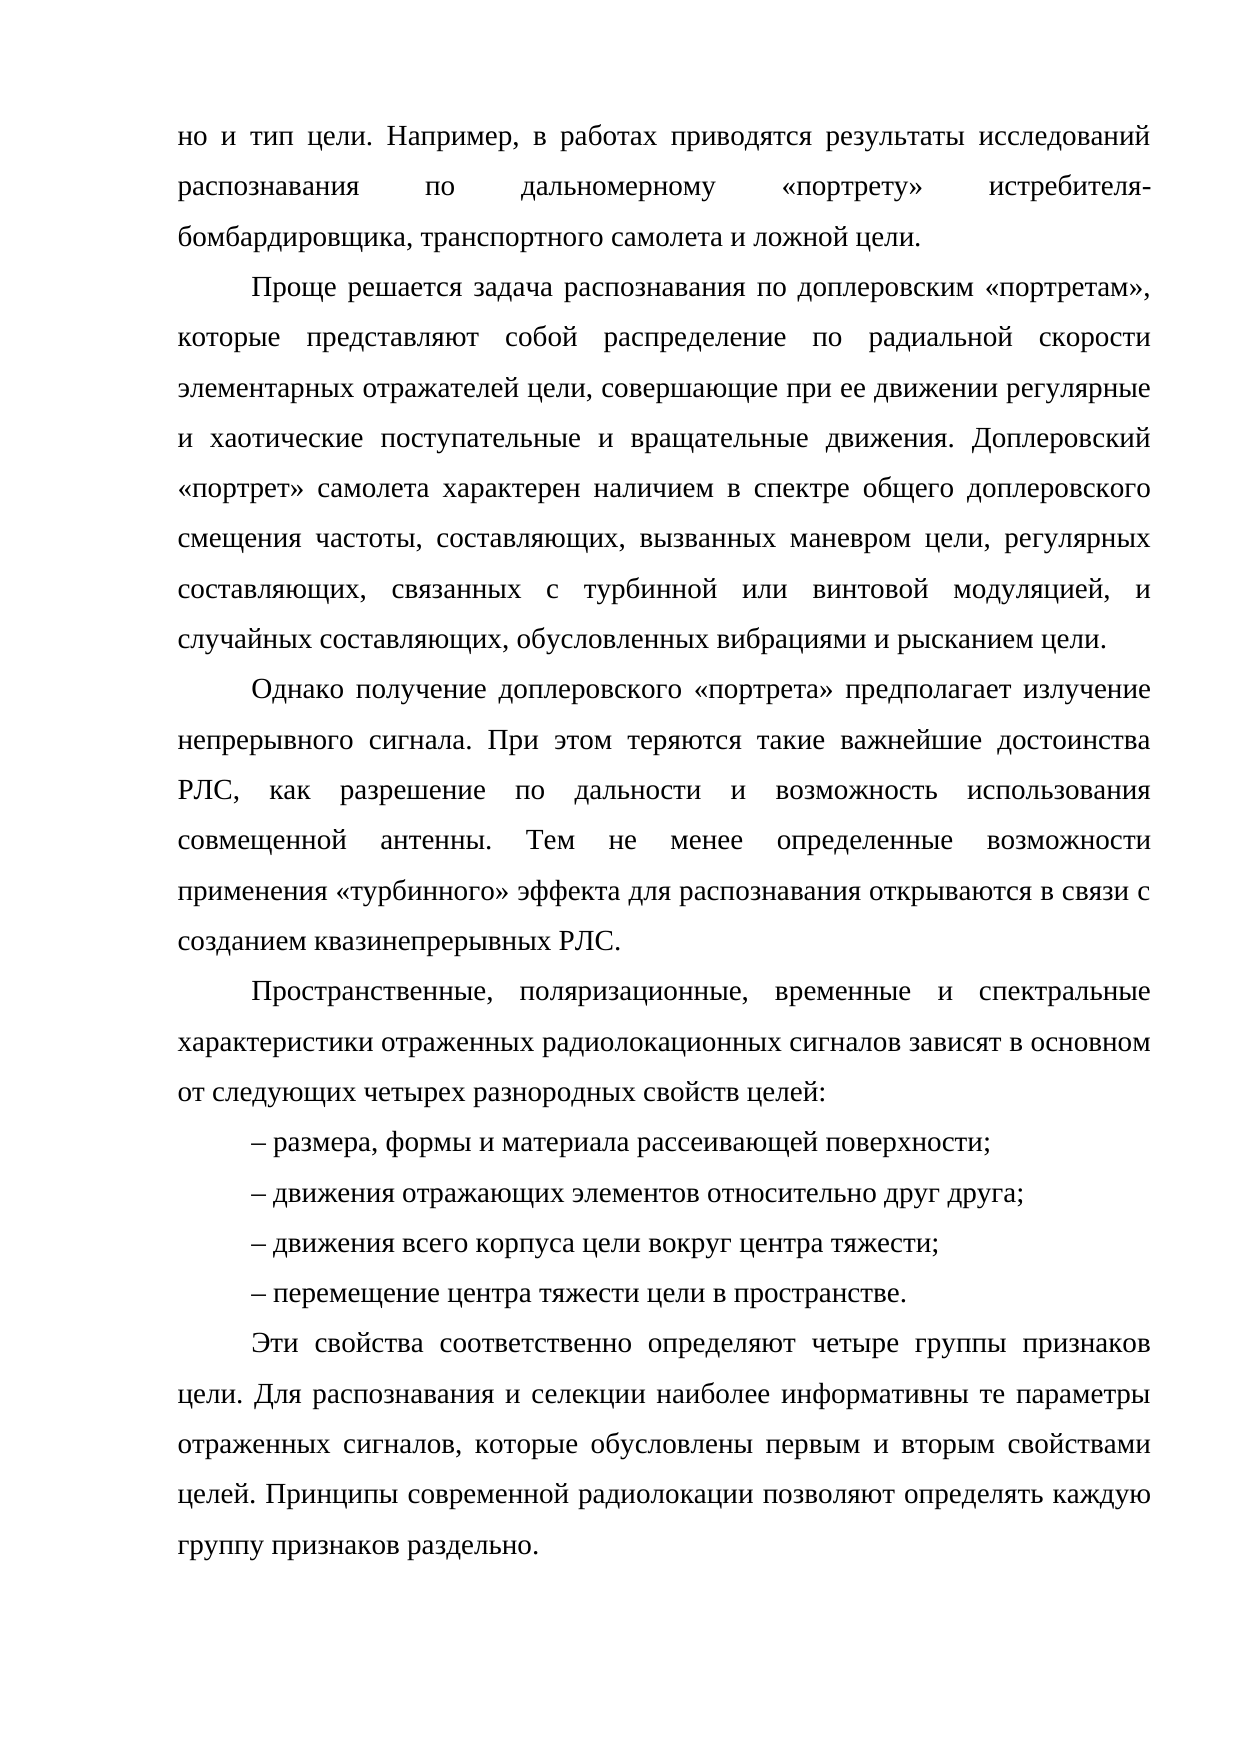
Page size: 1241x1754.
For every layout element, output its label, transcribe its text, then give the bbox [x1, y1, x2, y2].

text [177, 118, 1152, 252]
text Пространственные, поляризационные, временные и спектральные характеристики отраженных радиолокационных сигналов зависят в основном от следующих четырех разнородных свойств целей: [177, 973, 1152, 1108]
text Однако получение доплеровского «портрета» предполагает излучение непрерывного сигнала. При этом теряются такие важнейшие достоинства РЛС, как разрешение по дальности и возможность использования совмещенной антенны. Тем не менее определенные возможности применения «турбинного» эффекта для распознавания открываются в связи с созданием квазинепрерывных РЛС. [177, 672, 1152, 957]
text Проще решается задача распознавания по доплеровским «портретам», которые представляют собой распределение по радиальной скорости элементарных отражателей цели, совершающие при ее движении регулярные и хаотические поступательные и вращательные движения. Доплеровский «портрет» самолета характерен наличием в спектре общего доплеровского смещения частоты, составляющих, вызванных маневром цели, регулярных составляющих, связанных с турбинной или винтовой модуляцией, и случайных составляющих, обусловленных вибрациями и рысканием цели. [177, 269, 1152, 655]
text – движения отражающих элементов относительно друг друга; [177, 1175, 1152, 1208]
text – перемещение центра тяжести цели в пространстве. [177, 1275, 1152, 1309]
text – движения всего корпуса цели вокруг центра тяжести; [177, 1225, 1152, 1258]
text – размера, формы и материала рассеивающей поверхности; [177, 1124, 1152, 1158]
text Эти свойства соответственно определяют четыре группы признаков цели. Для распознавания и селекции наиболее информативны те параметры отраженных сигналов, которые обусловлены первым и вторым свойствами целей. Принципы современной радиолокации позволяют определять каждую группу признаков раздельно. [177, 1326, 1152, 1560]
